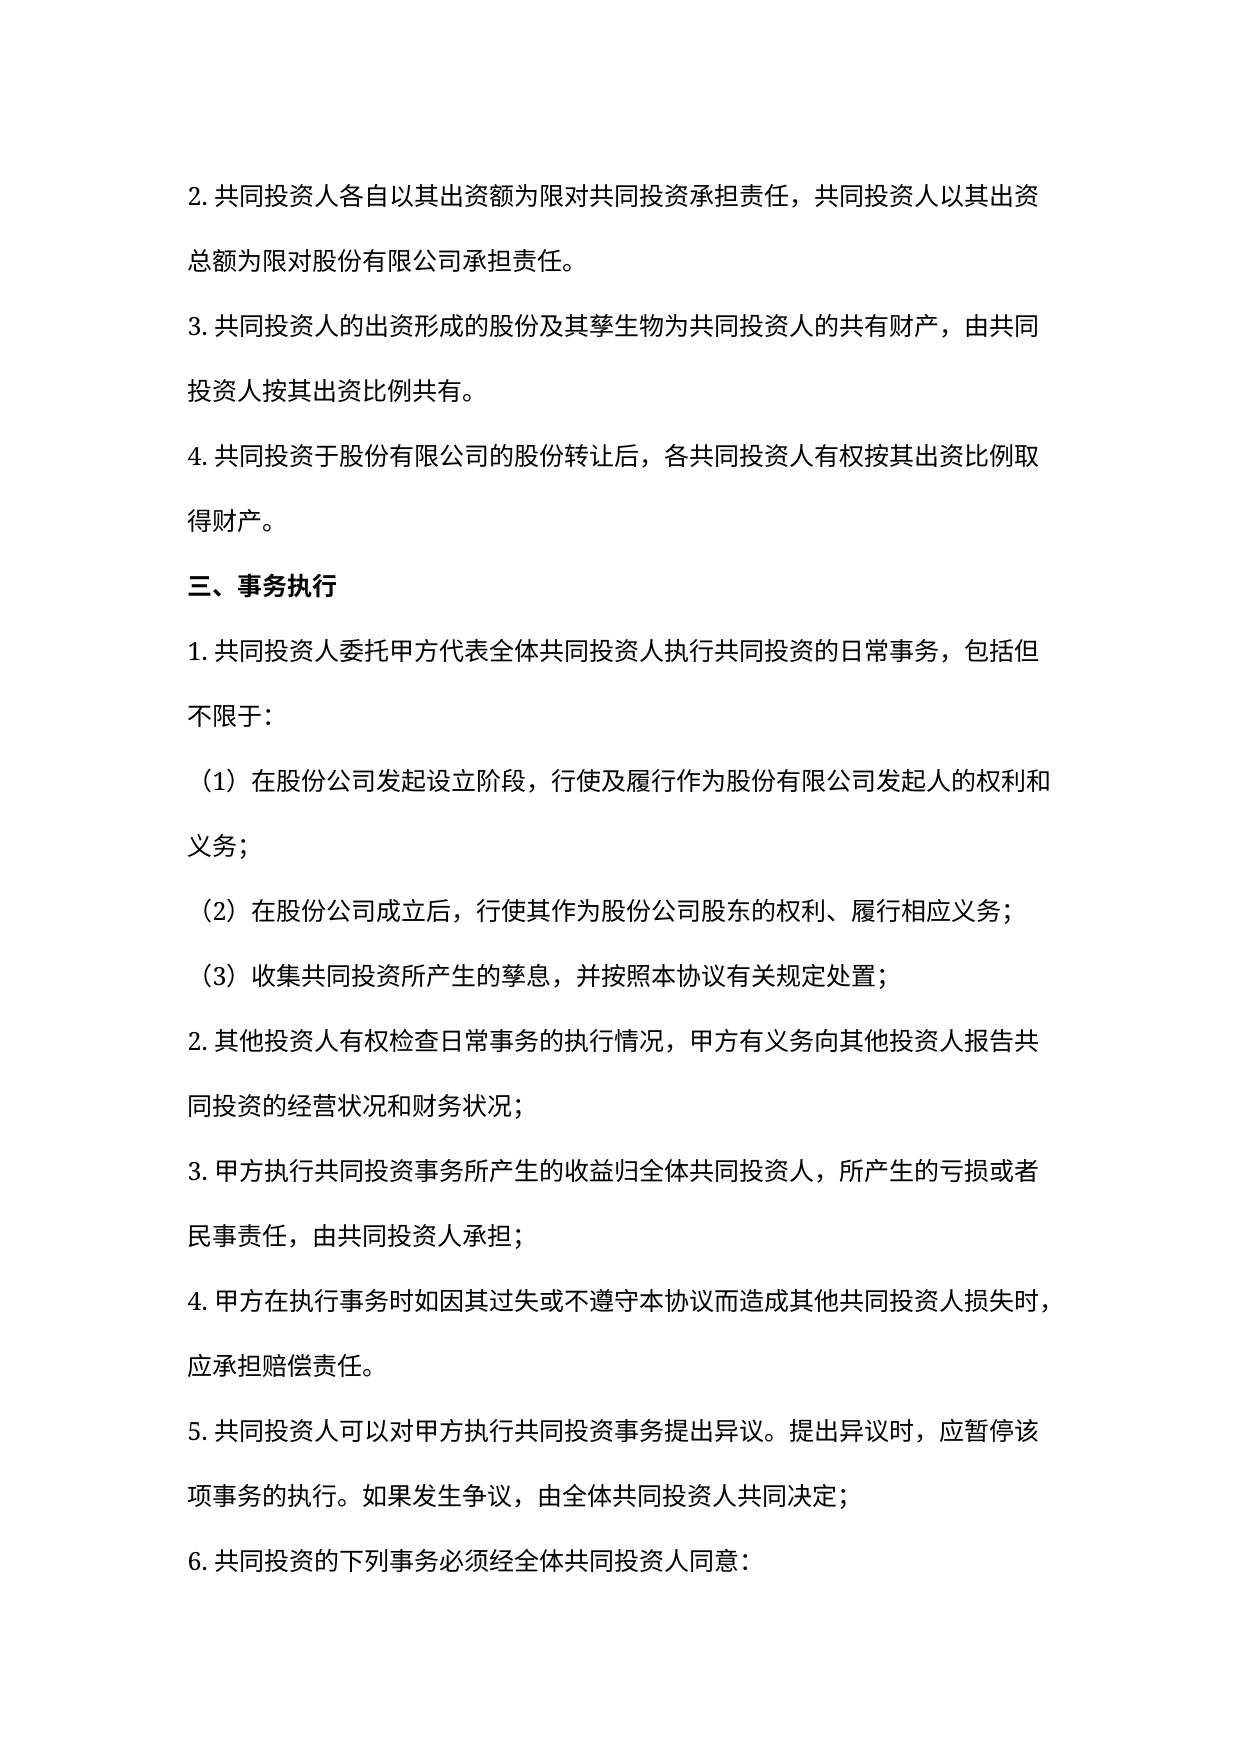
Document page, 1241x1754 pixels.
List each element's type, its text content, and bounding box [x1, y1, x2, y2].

text 3. 共同投资人的出资形成的股份及其孳生物为共同投资人的共有财产，由共同投资人按其出资比例共有。 [187, 292, 1053, 422]
text 4. 甲方在执行事务时如因其过失或不遵守本协议而造成其他共同投资人损失时，应承担赔偿责任。 [187, 1267, 1053, 1397]
text 5. 共同投资人可以对甲方执行共同投资事务提出异议。提出异议时，应暂停该项事务的执行。如果发生争议，由全体共同投资人共同决定； [187, 1397, 1053, 1527]
text 1. 共同投资人委托甲方代表全体共同投资人执行共同投资的日常事务，包括但不限于： [187, 617, 1053, 747]
text 三、事务执行 [187, 552, 1053, 617]
text （3）收集共同投资所产生的孳息，并按照本协议有关规定处置； [187, 942, 1053, 1007]
text 2. 共同投资人各自以其出资额为限对共同投资承担责任，共同投资人以其出资总额为限对股份有限公司承担责任。 [187, 162, 1053, 292]
text （1）在股份公司发起设立阶段，行使及履行作为股份有限公司发起人的权利和义务； [187, 747, 1053, 877]
text 4. 共同投资于股份有限公司的股份转让后，各共同投资人有权按其出资比例取得财产。 [187, 422, 1053, 552]
text 3. 甲方执行共同投资事务所产生的收益归全体共同投资人，所产生的亏损或者民事责任，由共同投资人承担； [187, 1137, 1053, 1267]
text （2）在股份公司成立后，行使其作为股份公司股东的权利、履行相应义务； [187, 877, 1053, 942]
text 6. 共同投资的下列事务必须经全体共同投资人同意： [187, 1527, 1053, 1592]
text 2. 其他投资人有权检查日常事务的执行情况，甲方有义务向其他投资人报告共同投资的经营状况和财务状况； [187, 1007, 1053, 1137]
